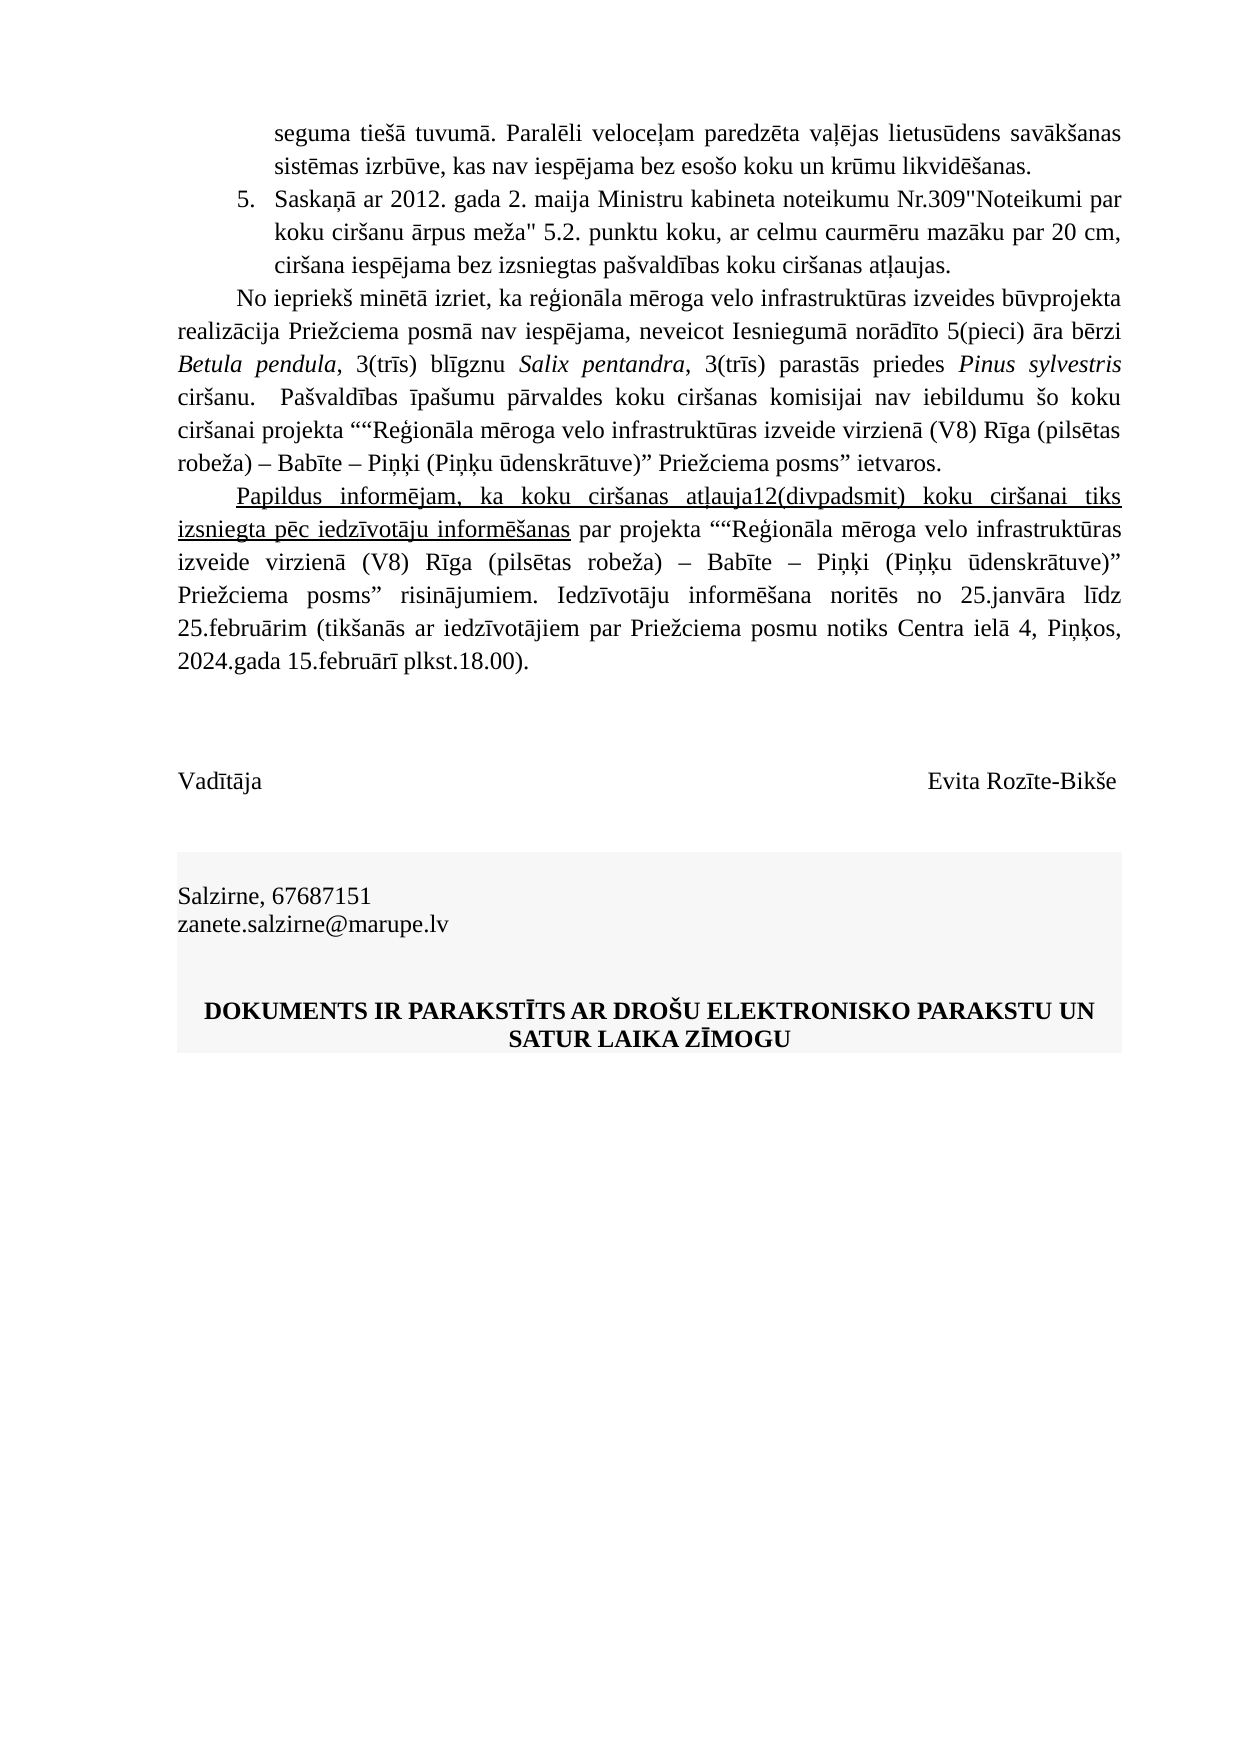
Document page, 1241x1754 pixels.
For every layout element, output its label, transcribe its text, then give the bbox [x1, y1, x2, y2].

list Saskaņā ar 2012. gada 2. maija Ministru kabineta noteikumu Nr.309"Noteikumi par koku ciršanu ārpus meža" 5.2. punktu koku, ar celmu caurmēru mazāku par 20 cm, ciršana iespējama bez izsniegtas pašvaldības koku ciršanas atļaujas. [237, 184, 1122, 279]
text Vadītāja Evita Rozīte-Bikše [177, 766, 1122, 794]
text Salzirne, 67687151 [177, 881, 1122, 909]
text No iepriekš minētā izriet, ka reģionāla mēroga velo infrastruktūras izveides būvprojekta realizācija Priežciema posmā nav iespējama, neveicot Iesniegumā norādīto 5(pieci) āra bērzi Betula pendula, 3(trīs) blīgznu Salix pentandra, 3(trīs) parastās priedes Pinus sylvestris ciršanu. Pašvaldības īpašumu pārvaldes koku ciršanas komisijai nav iebildumu šo koku ciršanai projekta ““Reģionāla mēroga velo infrastruktūras izveide virzienā (V8) Rīga (pilsētas robeža) – Babīte – Piņķi (Piņķu ūdenskrātuve)” Priežciema posms” ietvaros. [177, 283, 1122, 477]
text Papildus informējam, ka koku ciršanas atļauja12(divpadsmit) koku ciršanai tiks izsniegta pēc iedzīvotāju informēšanas par projekta ““Reģionāla mēroga velo infrastruktūras izveide virzienā (V8) Rīga (pilsētas robeža) – Babīte – Piņķi (Piņķu ūdenskrātuve)” Priežciema posms” risinājumiem. Iedzīvotāju informēšana noritēs no 25.janvāra līdz 25.februārim (tikšanās ar iedzīvotājiem par Priežciema posmu notiks Centra ielā 4, Piņķos, 2024.gada 15.februārī plkst.18.00). [177, 481, 1122, 675]
text DOKUMENTS IR PARAKSTĪTS AR DROŠU ELEKTRONISKO PARAKSTU UN SATUR LAIKA ZĪMOGU [177, 996, 1122, 1053]
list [237, 118, 1122, 180]
text zanete.salzirne@marupe.lv [177, 909, 1122, 938]
